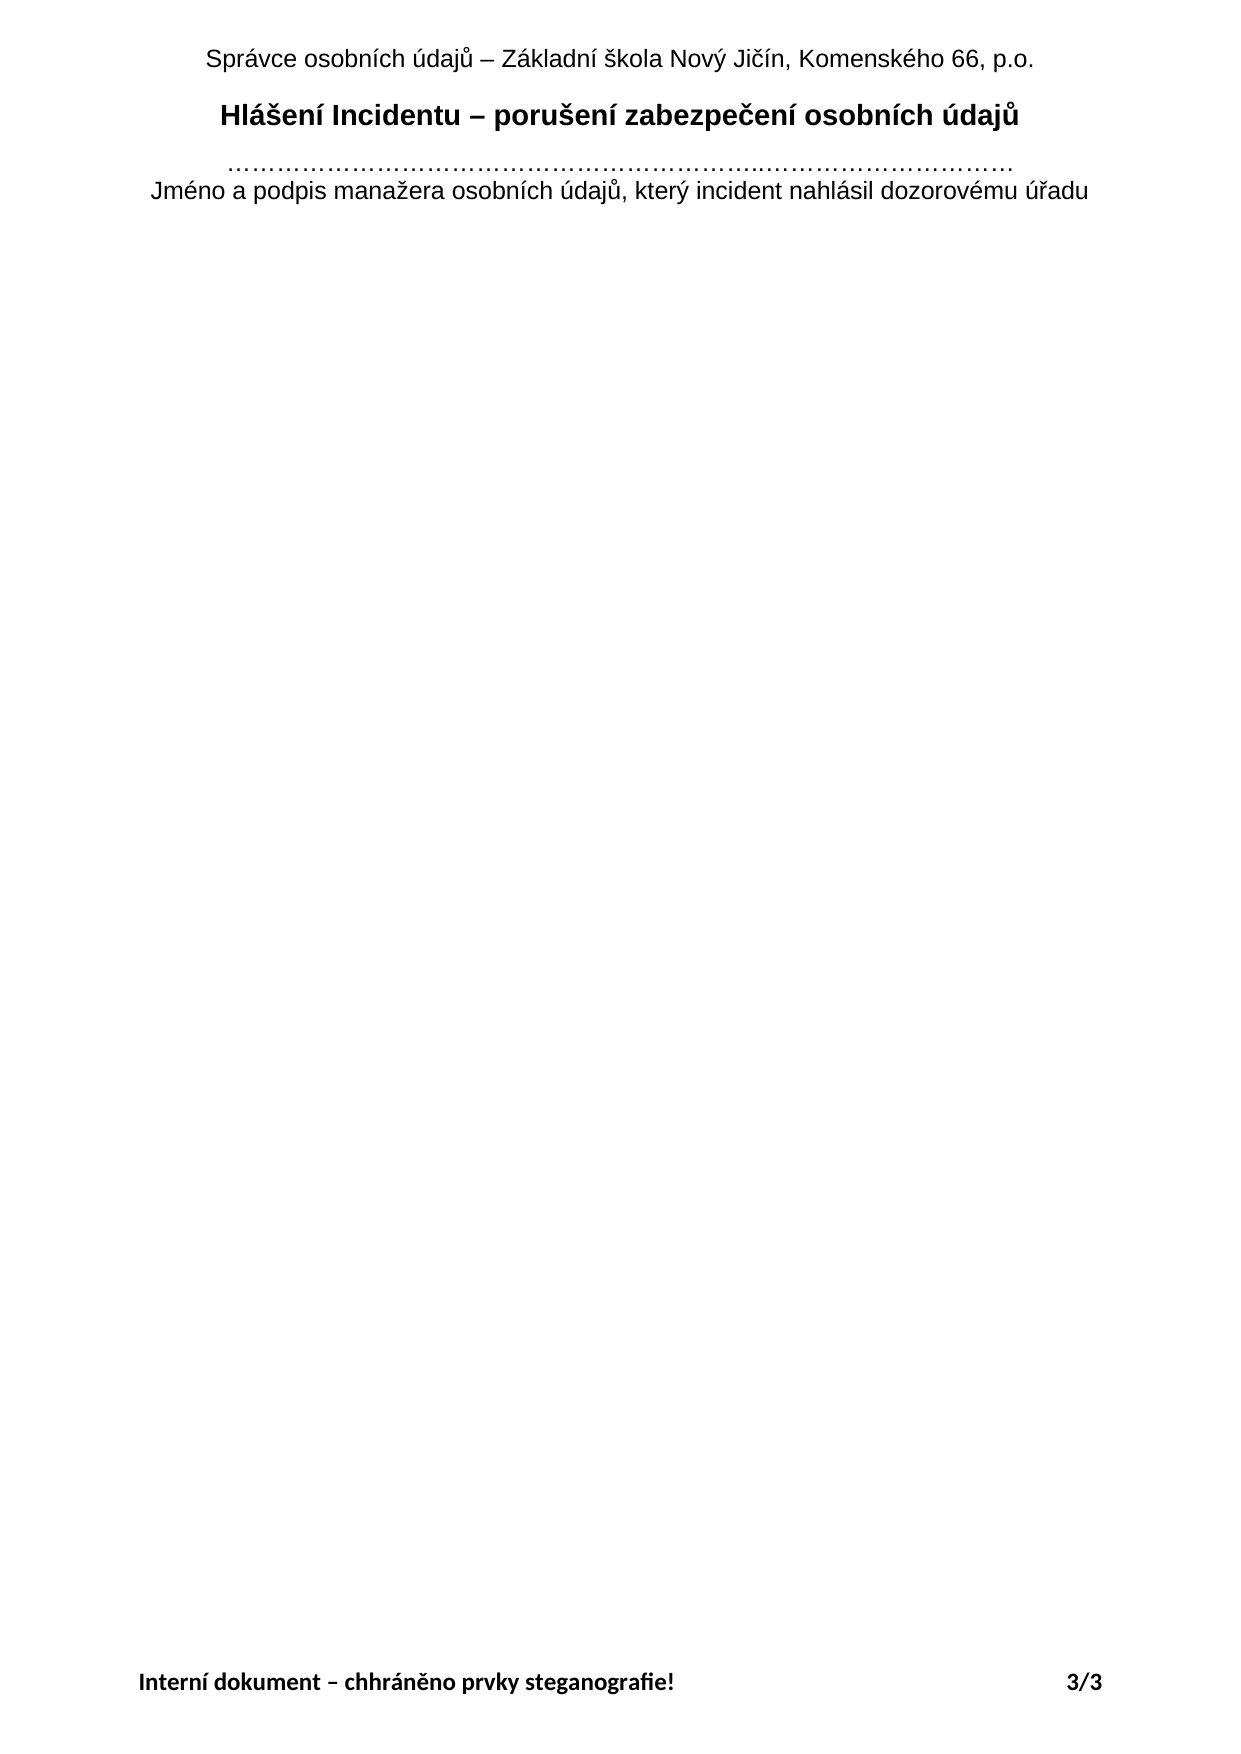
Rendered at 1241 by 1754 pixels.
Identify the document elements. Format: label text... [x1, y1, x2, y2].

text ………………………………………………………..………………………… [118, 148, 1122, 176]
text Jméno a podpis manažera osobních údajů, který incident nahlásil dozorovému úřadu [118, 176, 1122, 205]
